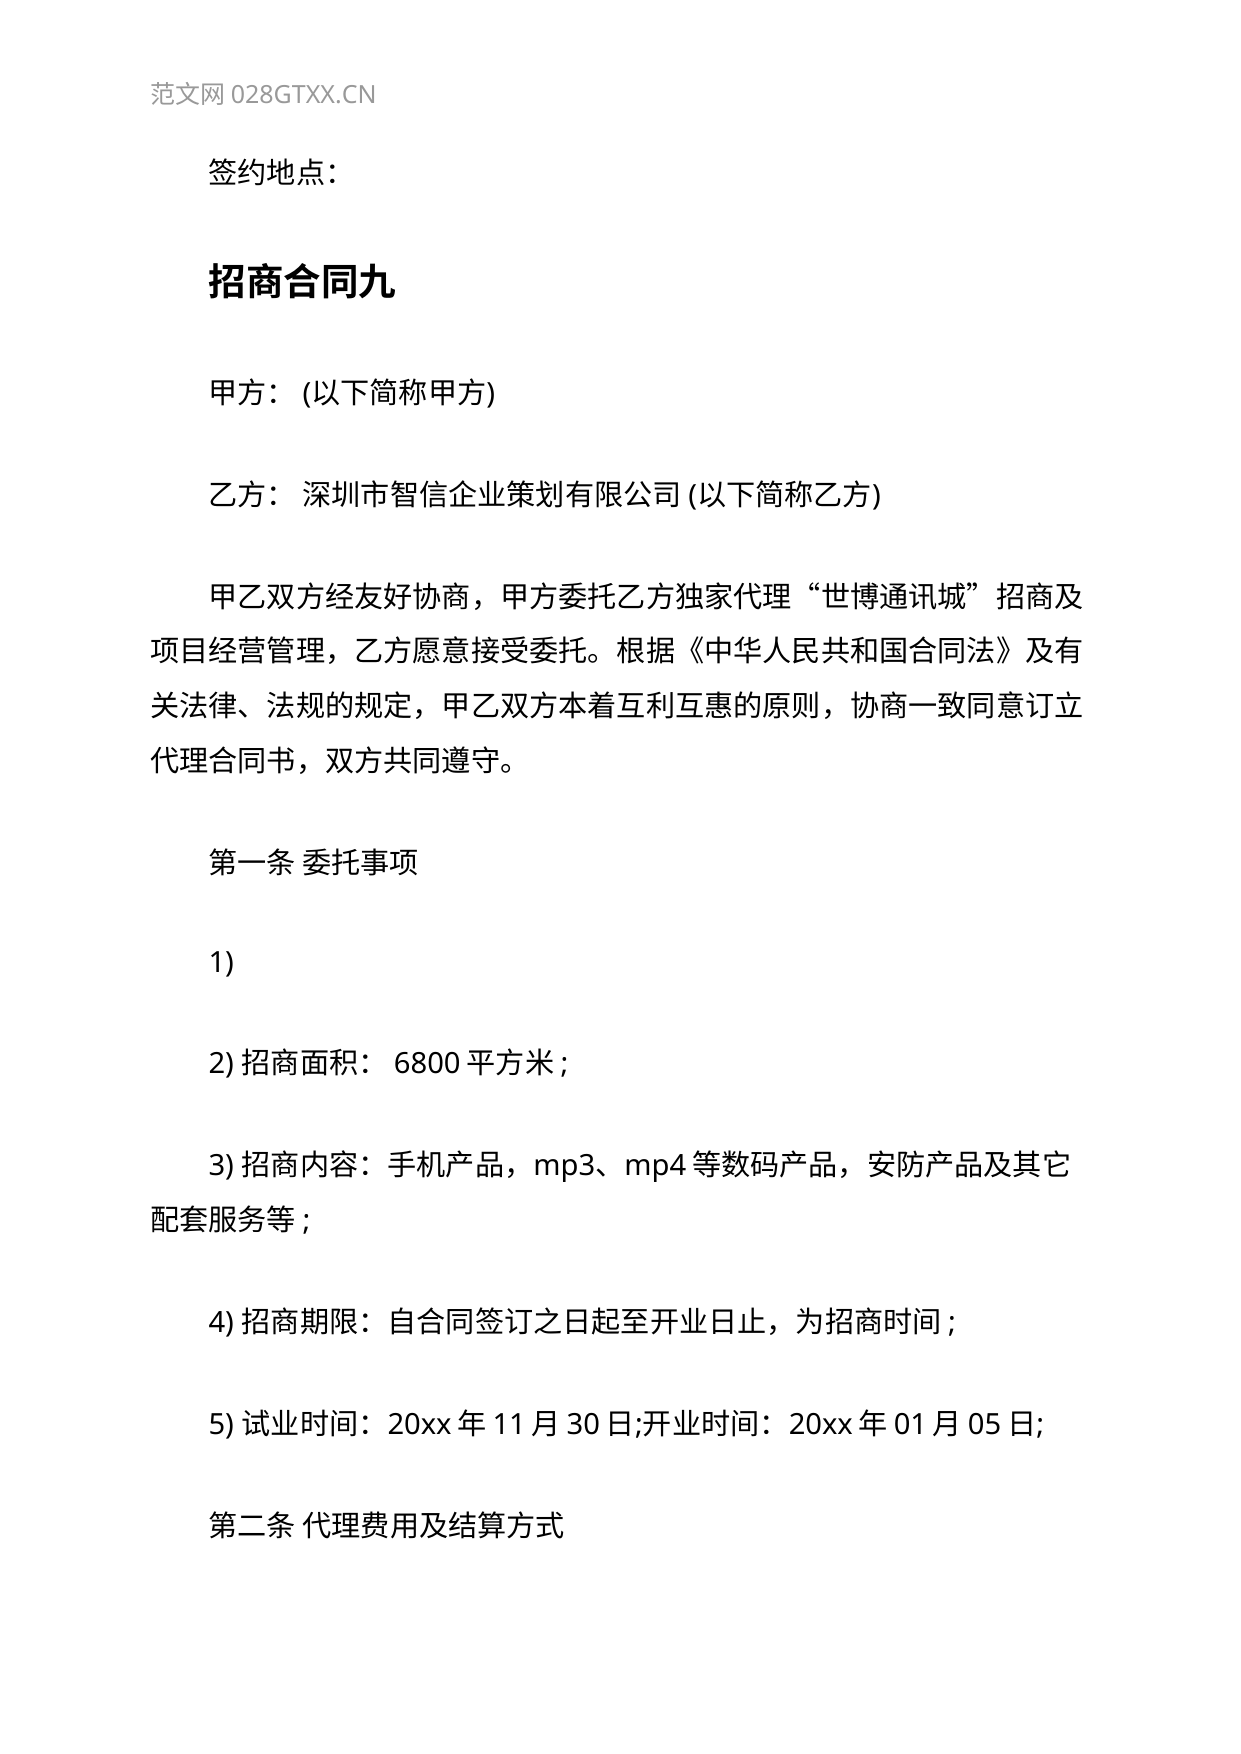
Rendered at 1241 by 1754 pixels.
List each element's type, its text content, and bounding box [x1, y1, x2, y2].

text 3) 招商内容：手机产品，mp3、mp4等数码产品，安防产品及其它配套服务等 ; [150, 1142, 1090, 1239]
text 2) 招商面积： 6800平方米 ; [150, 1040, 1090, 1082]
text 4) 招商期限：自合同签订之日起至开业日止，为招商时间 ; [150, 1299, 1090, 1341]
text 签约地点： [150, 150, 1090, 192]
text 第二条 代理费用及结算方式 [150, 1503, 1090, 1545]
text 招商合同九 [150, 252, 1090, 306]
text 甲乙双方经友好协商，甲方委托乙方独家代理“世博通讯城”招商及项目经营管理，乙方愿意接受委托。根据《中华人民共和国合同法》及有关法律、法规的规定，甲乙双方本着互利互惠的原则，协商一致同意订立代理合同书，双方共同遵守。 [150, 573, 1090, 780]
text 1) [150, 941, 1090, 981]
text 5) 试业时间：20xx年11月30日;开业时间：20xx年01月05日; [150, 1401, 1090, 1443]
text 甲方： (以下简称甲方) [150, 369, 1090, 412]
text 乙方： 深圳市智信企业策划有限公司 (以下简称乙方) [150, 471, 1090, 513]
text 第一条 委托事项 [150, 839, 1090, 882]
